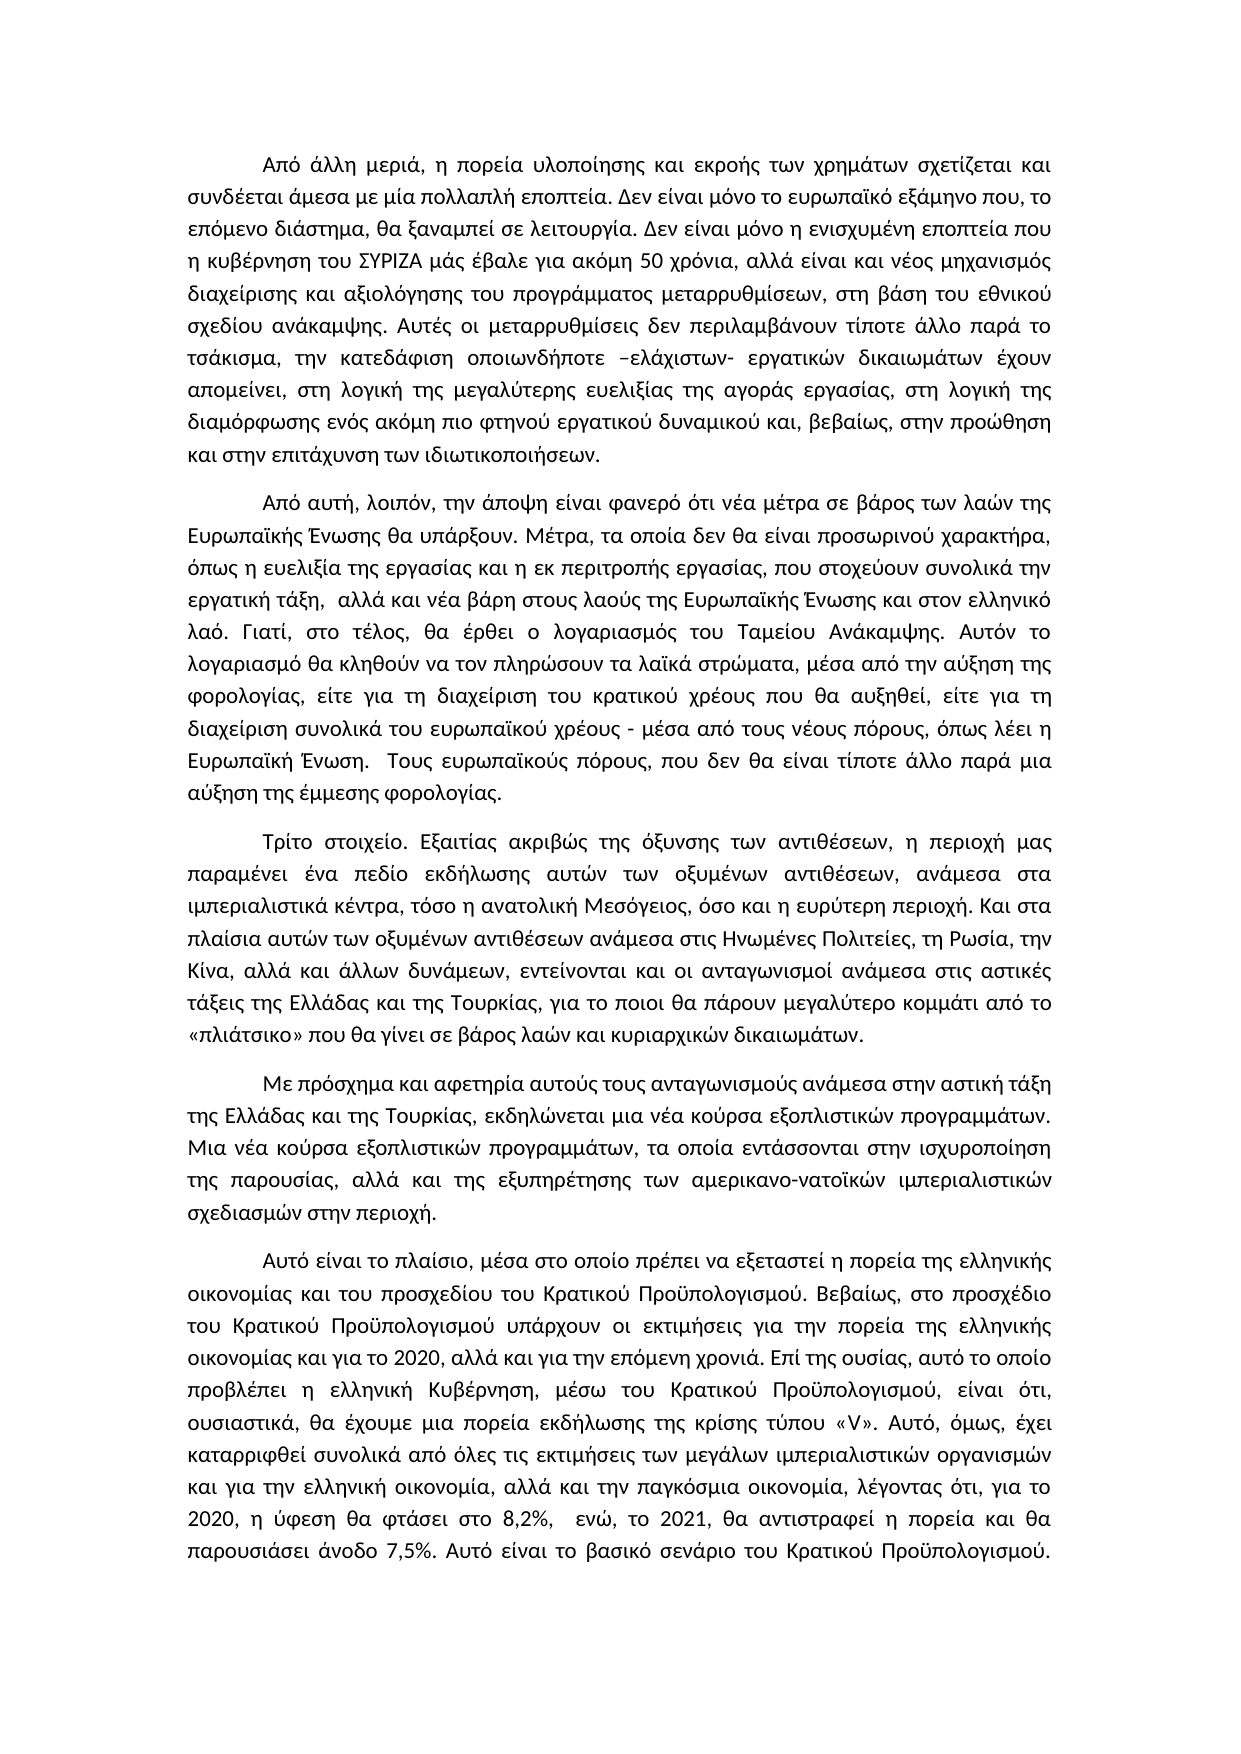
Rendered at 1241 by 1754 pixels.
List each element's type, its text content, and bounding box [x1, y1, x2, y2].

text Τρίτο στοιχείο. Εξαιτίας ακριβώς της όξυνσης των αντιθέσεων, η περιοχή μας παραμένει ένα πεδίο εκδήλωσης αυτών των οξυμένων αντιθέσεων, ανάμεσα στα ιμπεριαλιστικά κέντρα, τόσο η ανατολική Μεσόγειος, όσο και η ευρύτερη περιοχή. Και στα πλαίσια αυτών των οξυμένων αντιθέσεων ανάμεσα στις Ηνωμένες Πολιτείες, τη Ρωσία, την Κίνα, αλλά και άλλων δυνάμεων, εντείνονται και οι ανταγωνισμοί ανάμεσα στις αστικές τάξεις της Ελλάδας και της Τουρκίας, για το ποιοι θα πάρουν μεγαλύτερο κομμάτι από το «πλιάτσικο» που θα γίνει σε βάρος λαών και κυριαρχικών δικαιωμάτων. [187, 827, 1053, 1048]
text Από άλλη μεριά, η πορεία υλοποίησης και εκροής των χρημάτων σχετίζεται και συνδέεται άμεσα με μία πολλαπλή εποπτεία. Δεν είναι μόνο το ευρωπαϊκό εξάμηνο που, το επόμενο διάστημα, θα ξαναμπεί σε λειτουργία. Δεν είναι μόνο η ενισχυμένη εποπτεία που η κυβέρνηση του ΣΥΡΙΖΑ μάς έβαλε για ακόμη 50 χρόνια, αλλά είναι και νέος μηχανισμός διαχείρισης και αξιολόγησης του προγράμματος μεταρρυθμίσεων, στη βάση του εθνικού σχεδίου ανάκαμψης. Αυτές οι μεταρρυθμίσεις δεν περιλαμβάνουν τίποτε άλλο παρά το τσάκισμα, την κατεδάφιση οποιωνδήποτε –ελάχιστων- εργατικών δικαιωμάτων έχουν απομείνει, στη λογική της μεγαλύτερης ευελιξίας της αγοράς εργασίας, στη λογική της διαμόρφωσης ενός ακόμη πιο φτηνού εργατικού δυναμικού και, βεβαίως, στην προώθηση και στην επιτάχυνση των ιδιωτικοποιήσεων. [187, 150, 1053, 468]
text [187, 1247, 1053, 1564]
text Από αυτή, λοιπόν, την άποψη είναι φανερό ότι νέα μέτρα σε βάρος των λαών της Ευρωπαϊκής Ένωσης θα υπάρξουν. Μέτρα, τα οποία δεν θα είναι προσωρινού χαρακτήρα, όπως η ευελιξία της εργασίας και η εκ περιτροπής εργασίας, που στοχεύουν συνολικά την εργατική τάξη, αλλά και νέα βάρη στους λαούς της Ευρωπαϊκής Ένωσης και στον ελληνικό λαό. Γιατί, στο τέλος, θα έρθει ο λογαριασμός του Ταμείου Ανάκαμψης. Αυτόν το λογαριασμό θα κληθούν να τον πληρώσουν τα λαϊκά στρώματα, μέσα από την αύξηση της φορολογίας, είτε για τη διαχείριση του κρατικού χρέους που θα αυξηθεί, είτε για τη διαχείριση συνολικά του ευρωπαϊκού χρέους - μέσα από τους νέους πόρους, όπως λέει η Ευρωπαϊκή Ένωση. Τους ευρωπαϊκούς πόρους, που δεν θα είναι τίποτε άλλο παρά μια αύξηση της έμμεσης φορολογίας. [187, 488, 1053, 806]
text Με πρόσχημα και αφετηρία αυτούς τους ανταγωνισμούς ανάμεσα στην αστική τάξη της Ελλάδας και της Τουρκίας, εκδηλώνεται μια νέα κούρσα εξοπλιστικών προγραμμάτων. Μια νέα κούρσα εξοπλιστικών προγραμμάτων, τα οποία εντάσσονται στην ισχυροποίηση της παρουσίας, αλλά και της εξυπηρέτησης των αμερικανο-νατοϊκών ιμπεριαλιστικών σχεδιασμών στην περιοχή. [187, 1069, 1053, 1226]
